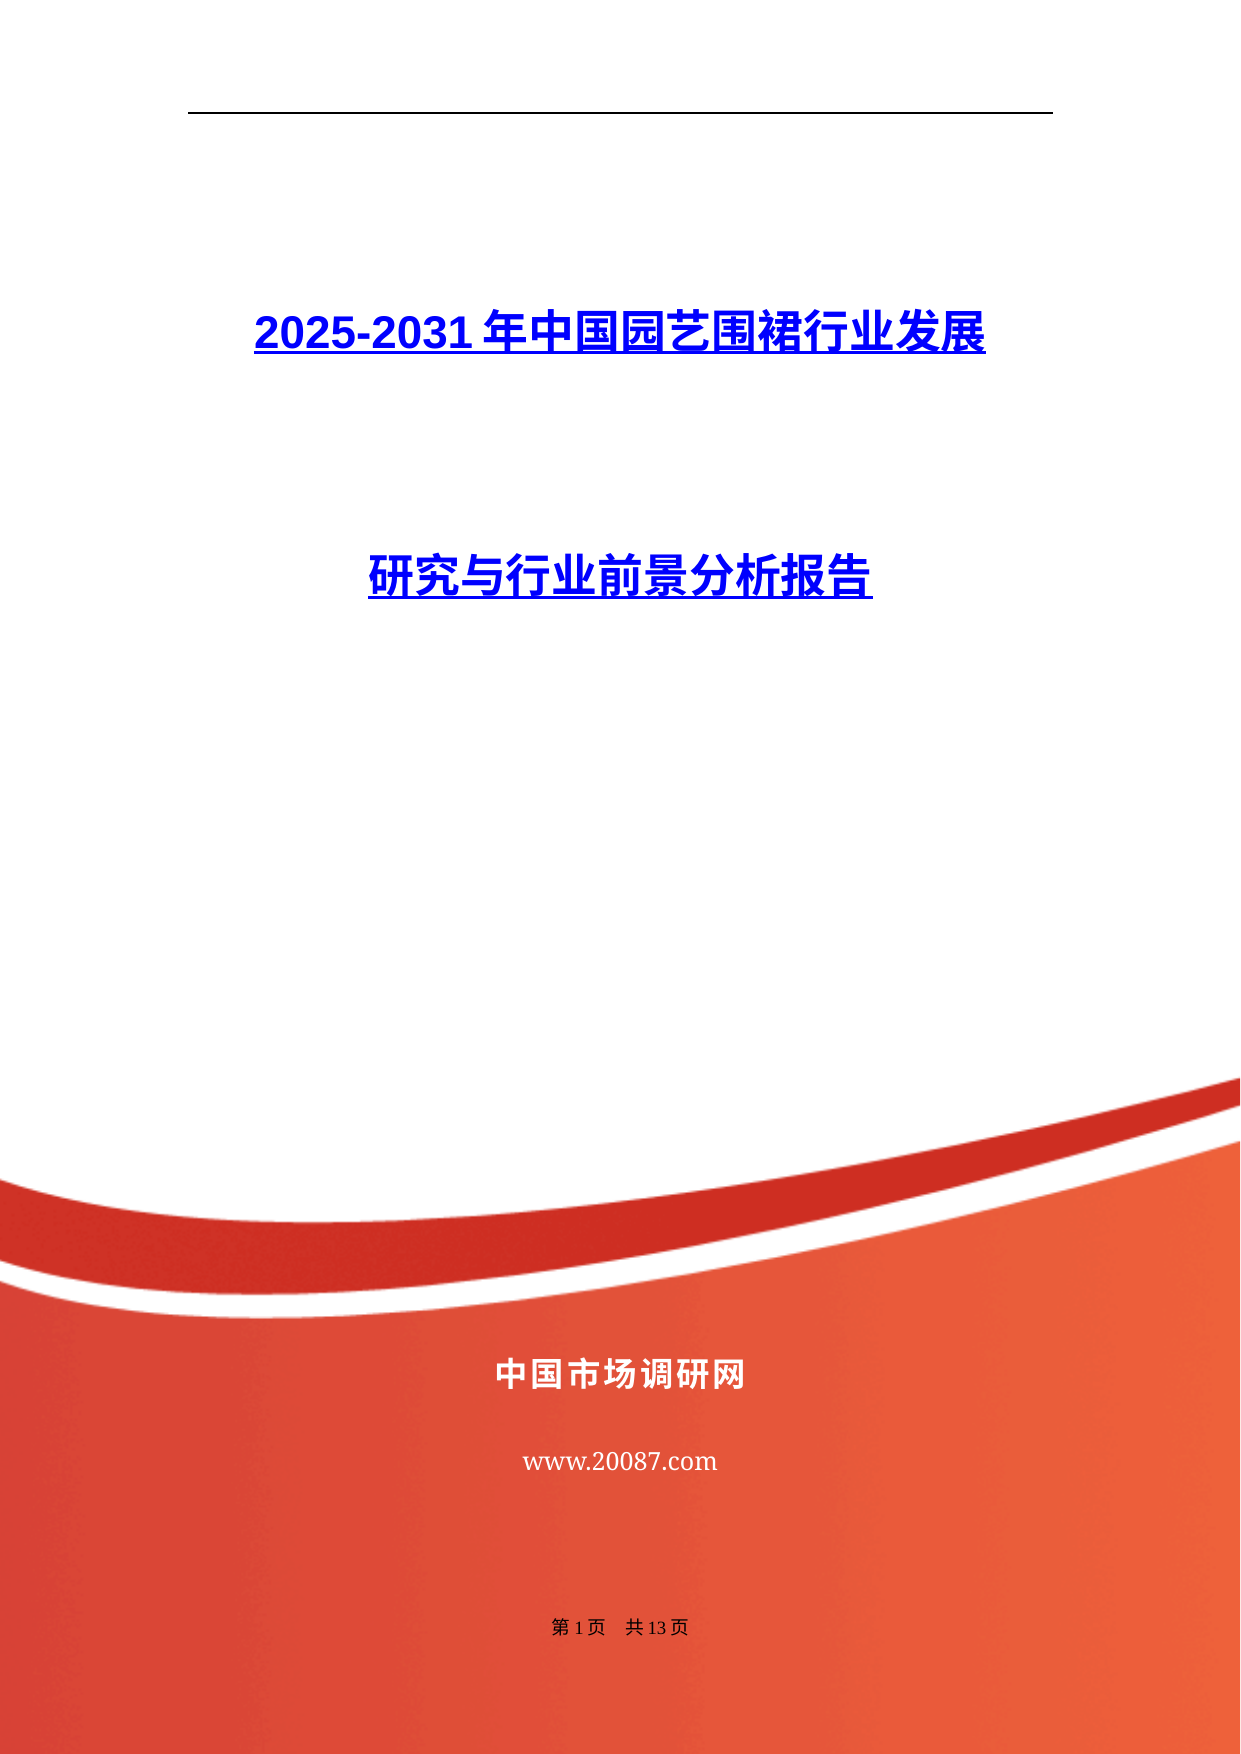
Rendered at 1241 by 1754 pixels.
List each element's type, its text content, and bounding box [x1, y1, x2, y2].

subtitle 中国市场调研网 [187, 1339, 1053, 1404]
text www.20087.com [187, 1428, 1053, 1493]
table_header 2025-2031年中国园艺围裙行业发展研究与行业前景分析报告 [188, 207, 1053, 773]
picture [0, 1006, 1241, 1754]
